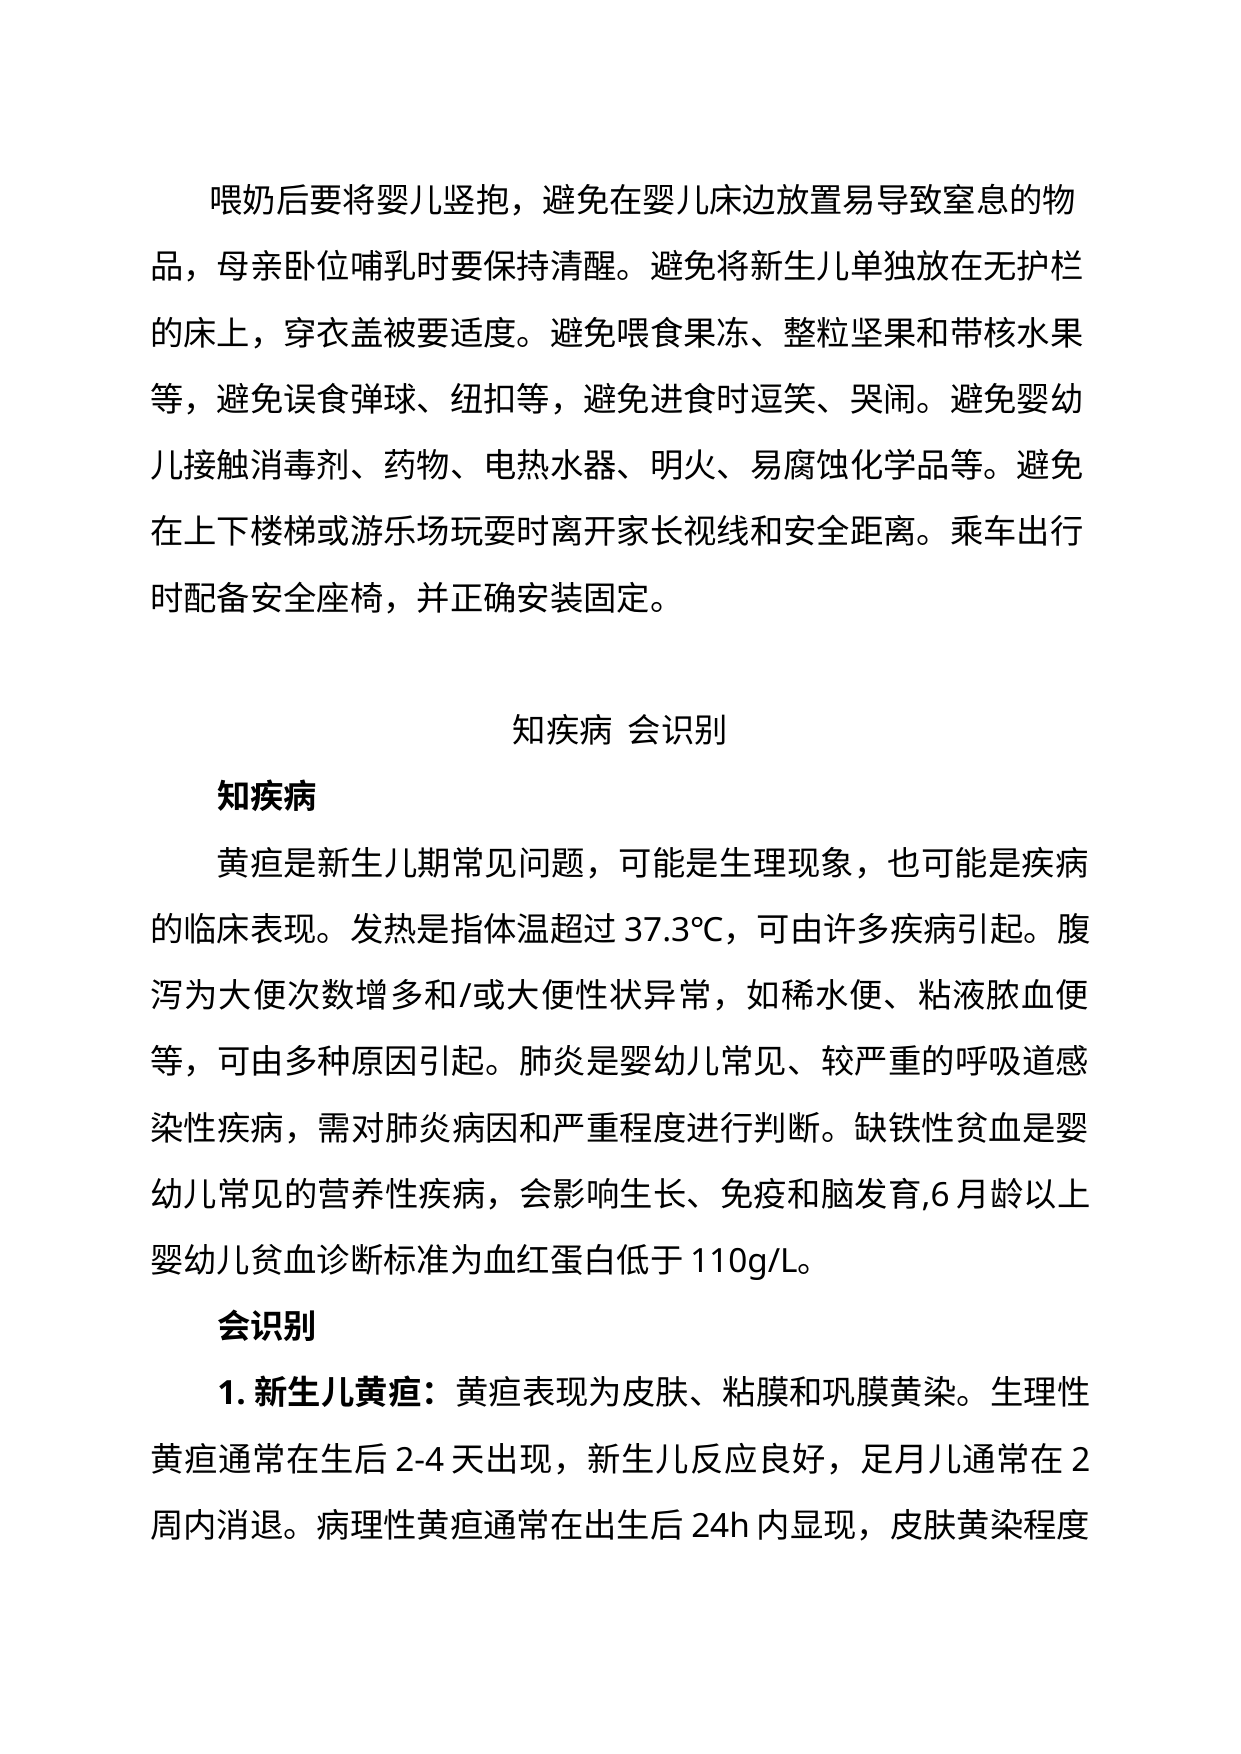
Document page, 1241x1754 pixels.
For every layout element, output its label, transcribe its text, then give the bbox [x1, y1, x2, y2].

text 知疾病 [150, 761, 1090, 827]
text 会识别 [150, 1291, 1090, 1357]
text 知疾病 会识别 [150, 695, 1090, 761]
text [150, 1357, 1090, 1556]
text 喂奶后要将婴儿竖抱，避免在婴儿床边放置易导致窒息的物品，母亲卧位哺乳时要保持清醒。避免将新生儿单独放在无护栏的床上，穿衣盖被要适度。避免喂食果冻、整粒坚果和带核水果等，避免误食弹球、纽扣等，避免进食时逗笑、哭闹。避免婴幼儿接触消毒剂、药物、电热水器、明火、易腐蚀化学品等。避免在上下楼梯或游乐场玩耍时离开家长视线和安全距离。乘车出行时配备安全座椅，并正确安装固定。 [150, 165, 1090, 628]
text 黄疸是新生儿期常见问题，可能是生理现象，也可能是疾病的临床表现。发热是指体温超过37.3℃，可由许多疾病引起。腹泻为大便次数增多和/或大便性状异常，如稀水便、粘液脓血便等，可由多种原因引起。肺炎是婴幼儿常见、较严重的呼吸道感染性疾病，需对肺炎病因和严重程度进行判断。缺铁性贫血是婴幼儿常见的营养性疾病，会影响生长、免疫和脑发育,6月龄以上婴幼儿贫血诊断标准为血红蛋白低于110g/L。 [150, 827, 1090, 1291]
